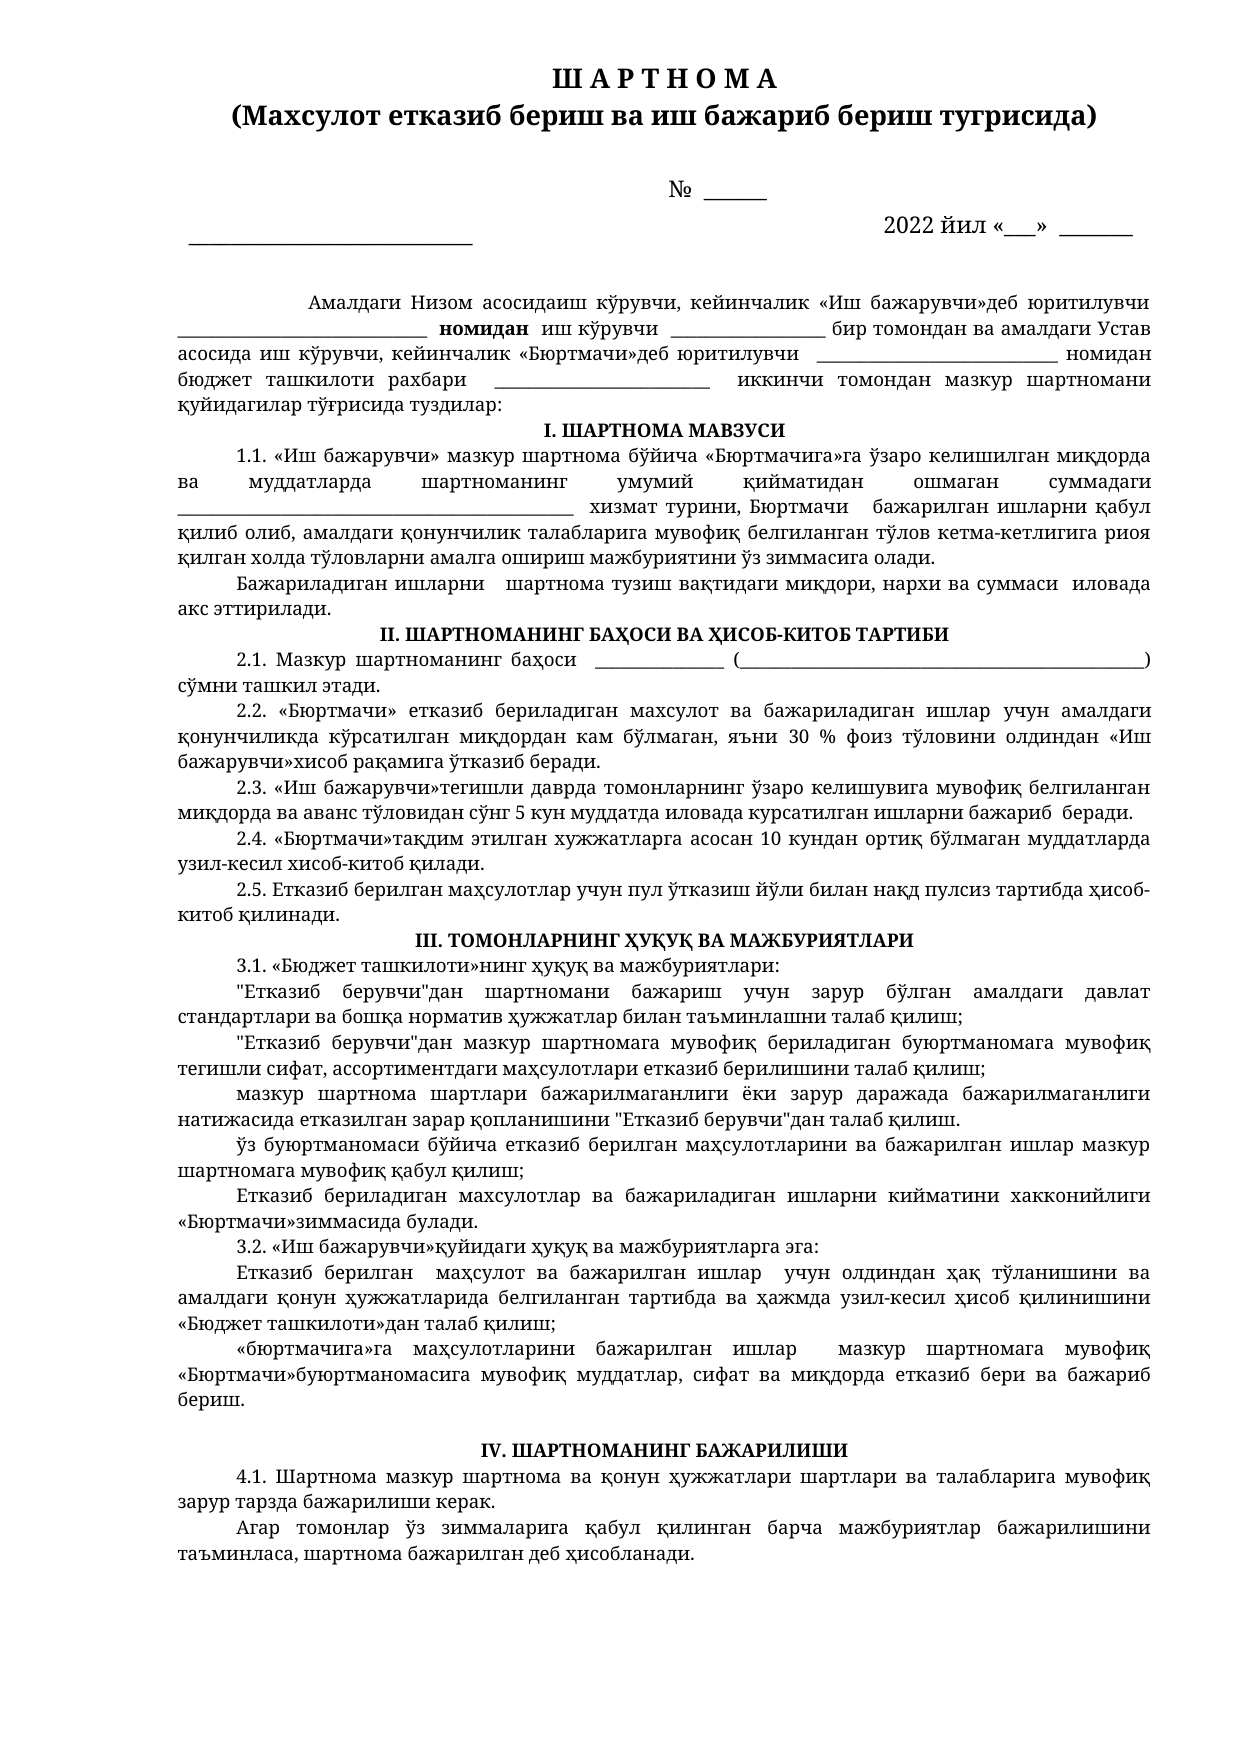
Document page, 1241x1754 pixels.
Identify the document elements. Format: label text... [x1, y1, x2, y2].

text 2.4. «Бюртмачи»тақдим этилган хужжатларга асосан 10 кундан ортиқ бўлмаган муддатларда узил-кесил хисоб-китоб қилади. [177, 825, 1152, 876]
text 2.1. Мазкур шартноманинг баҳоси _______________ (_______________________________________________) сўмни ташкил этади. [177, 647, 1152, 698]
text мазкур шартнома шартлари бажарилмаганлиги ёки зарур даражада бажарилмаганлиги натижасида етказилган зарар қопланишини "Етказиб берувчи"дан талаб қилиш. [177, 1080, 1152, 1131]
text (Махсулот етказиб бериш ва иш бажариб бериш тугрисида) [177, 96, 1152, 133]
text Ш А Р Т Н О М А [177, 59, 1152, 96]
text 2.3. «Иш бажарувчи»тегишли даврда томонларнинг ўзаро келишувига мувофиқ белгиланган миқдорда ва аванс тўловидан сўнг 5 кун муддатда иловада курсатилган ишларни бажариб беради. [177, 774, 1152, 825]
text Етказиб берилган маҳсулот ва бажарилган ишлар учун олдиндан ҳақ тўланишини ва амалдаги қонун ҳужжатларида белгиланган тартибда ва ҳажмда узил-кесил ҳисоб қилинишини «Бюджет ташкилоти»дан талаб қилиш; [177, 1259, 1152, 1336]
text "Етказиб берувчи"дан шартномани бажариш учун зарур бўлган амалдаги давлат стандартлари ва бошқа норматив ҳужжатлар билан таъминлашни талаб қилиш; [177, 978, 1152, 1029]
text 2.5. Етказиб берилган маҳсулотлар учун пул ўтказиш йўли билан нақд пулсиз тартибда ҳисоб-китоб қилинади. [177, 876, 1152, 927]
text I. ШАРТНОМА МАВЗУСИ [177, 417, 1152, 442]
text III. ТОМОНЛАРНИНГ ҲУҚУҚ ВА МАЖБУРИЯТЛАРИ [177, 927, 1152, 953]
text Бажариладиган ишларни шартнома тузиш вақтидаги миқдори, нархи ва суммаси иловада акс эттирилади. [177, 570, 1152, 621]
table_header № ______ [563, 173, 872, 289]
text 4.1. Шартнома мазкур шартнома ва қонун ҳужжатлари шартлари ва талабларига мувофиқ зарур тарзда бажарилиши керак. [177, 1463, 1152, 1514]
table_header ___________________________ [177, 173, 563, 289]
table_header 2022 йил «___» _______ [872, 173, 1234, 289]
text II. ШАРТНОМАНИНГ БАҲОСИ ВА ҲИСОБ-КИТОБ ТАРТИБИ [177, 621, 1152, 647]
text IV. ШАРТНОМАНИНГ БАЖАРИЛИШИ [177, 1438, 1152, 1463]
text "Етказиб берувчи"дан мазкур шартномага мувофиқ бериладиган буюртманомага мувофиқ тегишли сифат, ассортиментдаги маҳсулотлари етказиб берилишини талаб қилиш; [177, 1029, 1152, 1080]
text ўз буюртманомаси бўйича етказиб берилган маҳсулотларини ва бажарилган ишлар мазкур шартномага мувофиқ қабул қилиш; [177, 1131, 1152, 1182]
text 2.2. «Бюртмачи» етказиб бериладиган махсулот ва бажариладиган ишлар учун амалдаги қонунчиликда кўрсатилган миқдордан кам бўлмаган, яъни 30 % фоиз тўловини олдиндан «Иш бажарувчи»хисоб рақамига ўтказиб беради. [177, 698, 1152, 774]
text 1.1. «Иш бажарувчи» мазкур шартнома бўйича «Бюртмачига»га ўзаро келишилган миқдорда ва муддатларда шартноманинг умумий қийматидан ошмаган суммадаги ______________________________________________ хизмат турини, Бюртмачи бажарилган ишларни қабул қилиб олиб, амалдаги қонунчилик талабларига мувофиқ белгиланган тўлов кетма-кетлигига риоя қилган холда тўловларни амалга ошириш мажбуриятини ўз зиммасига олади. [177, 442, 1152, 570]
text «бюртмачига»га маҳсулотларини бажарилган ишлар мазкур шартномага мувофиқ «Бюртмачи»буюртманомасига мувофиқ муддатлар, сифат ва миқдорда етказиб бери ва бажариб бериш. [177, 1336, 1152, 1412]
text Амалдаги Низом асосидаиш кўрувчи, кейинчалик «Иш бажарувчи»деб юритилувчи _____________________________ номидан иш кўрувчи __________________ бир томондан ва амалдаги Устав асосида иш кўрувчи, кейинчалик «Бюртмачи»деб юритилувчи ____________________________ номидан бюджет ташкилоти рахбари _________________________ иккинчи томондан мазкур шартномани қуйидагилар тўғрисида туздилар: [177, 289, 1152, 417]
text Агар томонлар ўз зиммаларига қабул қилинган барча мажбуриятлар бажарилишини таъминласа, шартнома бажарилган деб ҳисобланади. [177, 1514, 1152, 1565]
text 3.1. «Бюджет ташкилоти»нинг ҳуқуқ ва мажбуриятлари: [177, 953, 1152, 978]
text 3.2. «Иш бажарувчи»қуйидаги ҳуқуқ ва мажбуриятларга эга: [177, 1233, 1152, 1259]
text Етказиб бериладиган махсулотлар ва бажариладиган ишларни кийматини хакконийлиги «Бюртмачи»зиммасида булади. [177, 1182, 1152, 1233]
